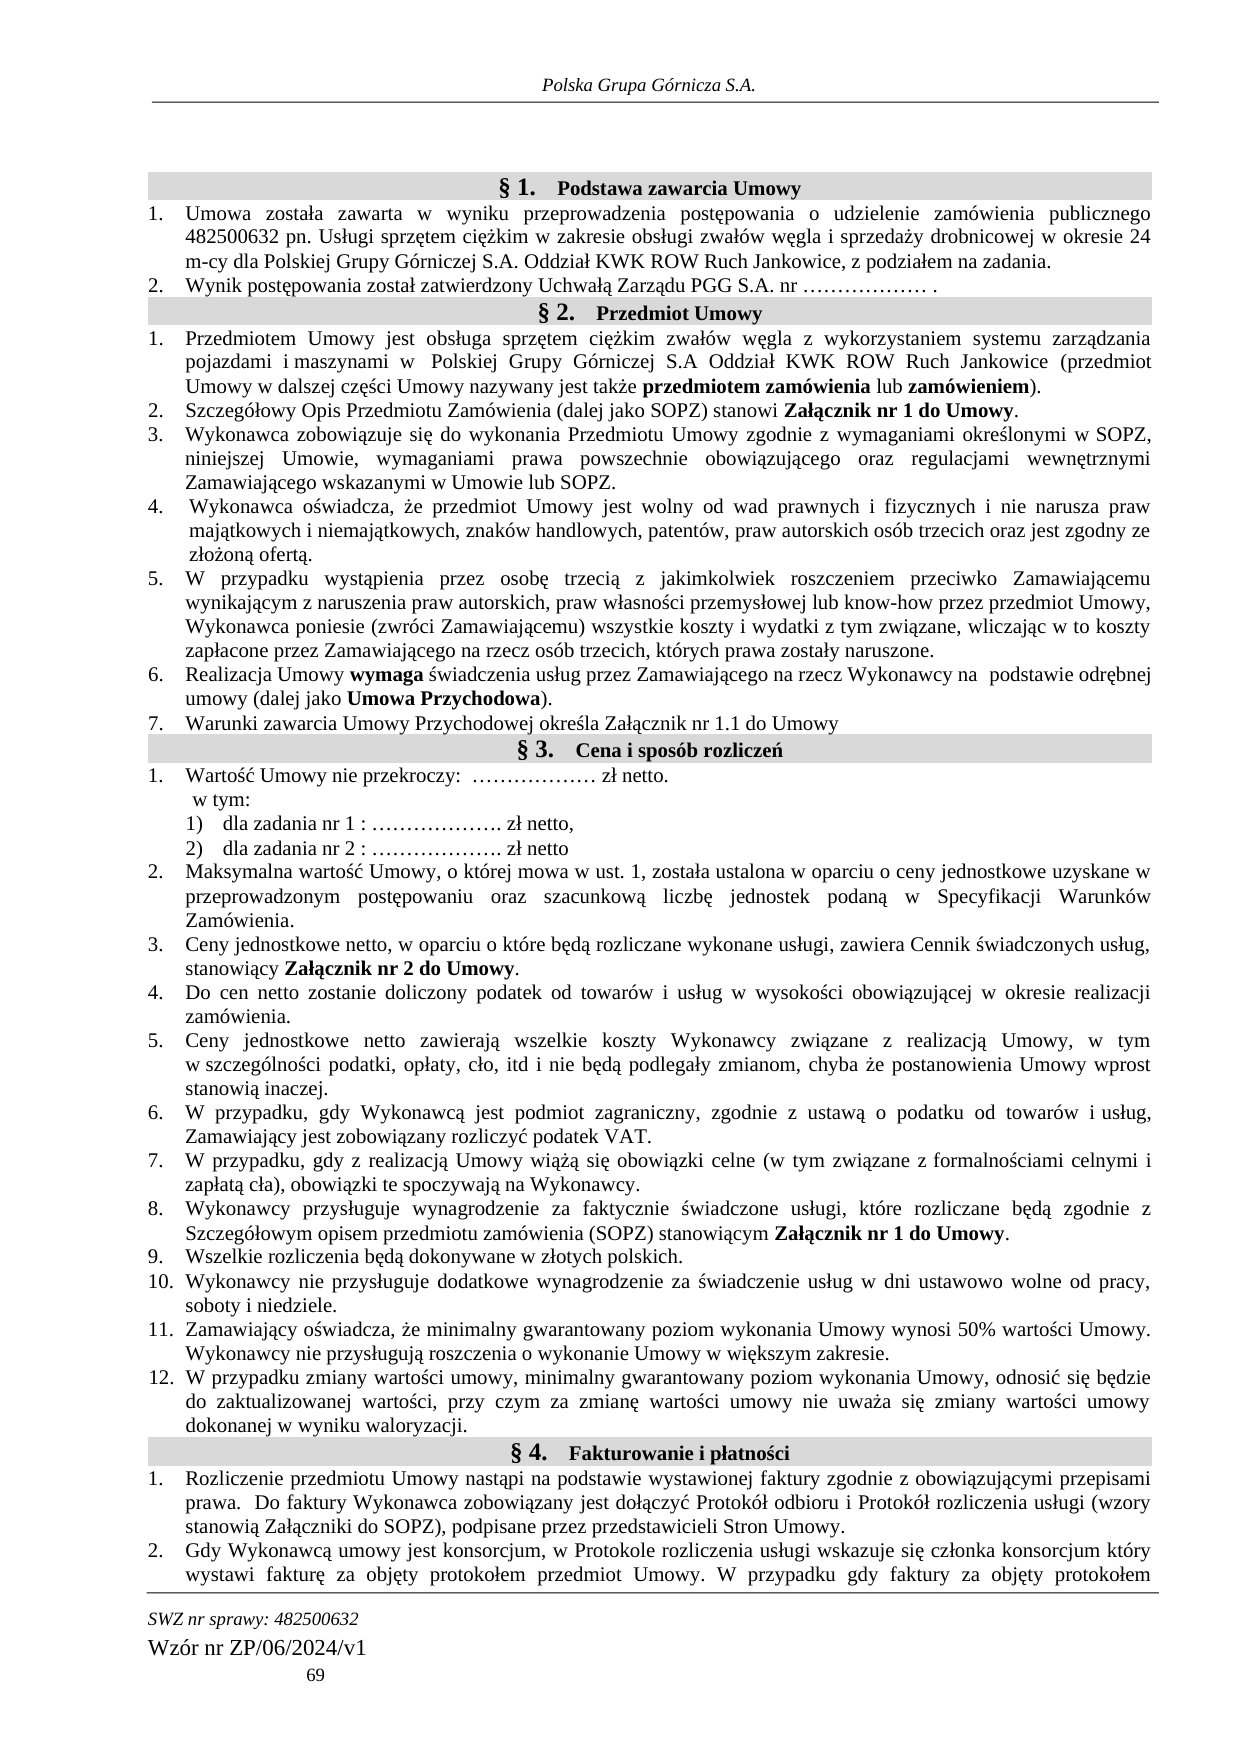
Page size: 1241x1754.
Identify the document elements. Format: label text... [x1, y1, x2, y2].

list Ceny jednostkowe netto zawierają wszelkie koszty Wykonawcy związane z realizacją Umowy, w tym w szczególności podatki, opłaty, cło, itd i nie będą podlegały zmianom, chyba że postanowienia Umowy wprost stanowią inaczej. [148, 1028, 1152, 1100]
list Do cen netto zostanie doliczony podatek od towarów i usług w wysokości obowiązującej w okresie realizacji zamówienia. [148, 980, 1152, 1028]
subtitle Przedmiot Umowy [148, 297, 1152, 325]
list Umowa została zawarta w wyniku przeprowadzenia postępowania o udzielenie zamówienia publicznego 482500632 pn. Usługi sprzętem ciężkim w zakresie obsługi zwałów węgla i sprzedaży drobnicowej w okresie 24 m-cy dla Polskiej Grupy Górniczej S.A. Oddział KWK ROW Ruch Jankowice, z podziałem na zadania. [148, 200, 1152, 273]
list Szczegółowy Opis Przedmiotu Zamówienia (dalej jako SOPZ) stanowi Załącznik nr 1 do Umowy. [148, 398, 1152, 422]
list Przedmiotem Umowy jest obsługa sprzętem ciężkim zwałów węgla z wykorzystaniem systemu zarządzania pojazdami i maszynami w Polskiej Grupy Górniczej S.A Oddział KWK ROW Ruch Jankowice (przedmiot Umowy w dalszej części Umowy nazywany jest także przedmiotem zamówienia lub zamówieniem). [148, 325, 1152, 398]
list Warunki zawarcia Umowy Przychodowej określa Załącznik nr 1.1 do Umowy [148, 710, 1152, 734]
list dla zadania nr 1 : ………………. zł netto, [185, 811, 1152, 835]
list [148, 1538, 1152, 1586]
list Wykonawcy nie przysługuje dodatkowe wynagrodzenie za świadczenie usług w dni ustawowo wolne od pracy, soboty i niedziele. [148, 1268, 1152, 1317]
list Wartość Umowy nie przekroczy: ……………… zł netto. [148, 763, 1152, 787]
subtitle Fakturowanie i płatności [148, 1437, 1152, 1466]
list Zamawiający oświadcza, że minimalny gwarantowany poziom wykonania Umowy wynosi 50% wartości Umowy. Wykonawcy nie przysługują roszczenia o wykonanie Umowy w większym zakresie. [148, 1317, 1152, 1365]
list Wynik postępowania został zatwierdzony Uchwałą Zarządu PGG S.A. nr ……………… . [148, 273, 1152, 297]
list dla zadania nr 2 : ………………. zł netto [185, 835, 1152, 859]
list W przypadku, gdy Wykonawcą jest podmiot zagraniczny, zgodnie z ustawą o podatku od towarów i usług, Zamawiający jest zobowiązany rozliczyć podatek VAT. [148, 1100, 1152, 1148]
list Ceny jednostkowe netto, w oparciu o które będą rozliczane wykonane usługi, zawiera Cennik świadczonych usług, stanowiący Załącznik nr 2 do Umowy. [148, 932, 1152, 980]
list W przypadku wystąpienia przez osobę trzecią z jakimkolwiek roszczeniem przeciwko Zamawiającemu wynikającym z naruszenia praw autorskich, praw własności przemysłowej lub know-how przez przedmiot Umowy, Wykonawca poniesie (zwróci Zamawiającemu) wszystkie koszty i wydatki z tym związane, wliczając w to koszty zapłacone przez Zamawiającego na rzecz osób trzecich, których prawa zostały naruszone. [148, 566, 1152, 662]
subtitle Podstawa zawarcia Umowy [148, 172, 1152, 200]
list Wykonawca oświadcza, że przedmiot Umowy jest wolny od wad prawnych i fizycznych i nie narusza praw majątkowych i niemajątkowych, znaków handlowych, patentów, praw autorskich osób trzecich oraz jest zgodny ze złożoną ofertą. [148, 494, 1152, 566]
list Maksymalna wartość Umowy, o której mowa w ust. 1, została ustalona w oparciu o ceny jednostkowe uzyskane w przeprowadzonym postępowaniu oraz szacunkową liczbę jednostek podaną w Specyfikacji Warunków Zamówienia. [148, 859, 1152, 932]
text w tym: [192, 787, 1152, 811]
subtitle Cena i sposób rozliczeń [148, 734, 1152, 763]
list Realizacja Umowy wymaga świadczenia usług przez Zamawiającego na rzecz Wykonawcy na podstawie odrębnej umowy (dalej jako Umowa Przychodowa). [148, 662, 1152, 710]
list Wykonawca zobowiązuje się do wykonania Przedmiotu Umowy zgodnie z wymaganiami określonymi w SOPZ, niniejszej Umowie, wymaganiami prawa powszechnie obowiązującego oraz regulacjami wewnętrznymi Zamawiającego wskazanymi w Umowie lub SOPZ. [148, 422, 1152, 494]
list Wszelkie rozliczenia będą dokonywane w złotych polskich. [148, 1244, 1152, 1268]
list Wykonawcy przysługuje wynagrodzenie za faktycznie świadczone usługi, które rozliczane będą zgodnie z Szczegółowym opisem przedmiotu zamówienia (SOPZ) stanowiącym Załącznik nr 1 do Umowy. [148, 1196, 1152, 1244]
list Rozliczenie przedmiotu Umowy nastąpi na podstawie wystawionej faktury zgodnie z obowiązującymi przepisami prawa. Do faktury Wykonawca zobowiązany jest dołączyć Protokół odbioru i Protokół rozliczenia usługi (wzory stanowią Załączniki do SOPZ), podpisane przez przedstawicieli Stron Umowy. [148, 1466, 1152, 1538]
list W przypadku zmiany wartości umowy, minimalny gwarantowany poziom wykonania Umowy, odnosić się będzie do zaktualizowanej wartości, przy czym za zmianę wartości umowy nie uważa się zmiany wartości umowy dokonanej w wyniku waloryzacji. [148, 1365, 1152, 1437]
list W przypadku, gdy z realizacją Umowy wiążą się obowiązki celne (w tym związane z formalnościami celnymi i zapłatą cła), obowiązki te spoczywają na Wykonawcy. [148, 1148, 1152, 1196]
